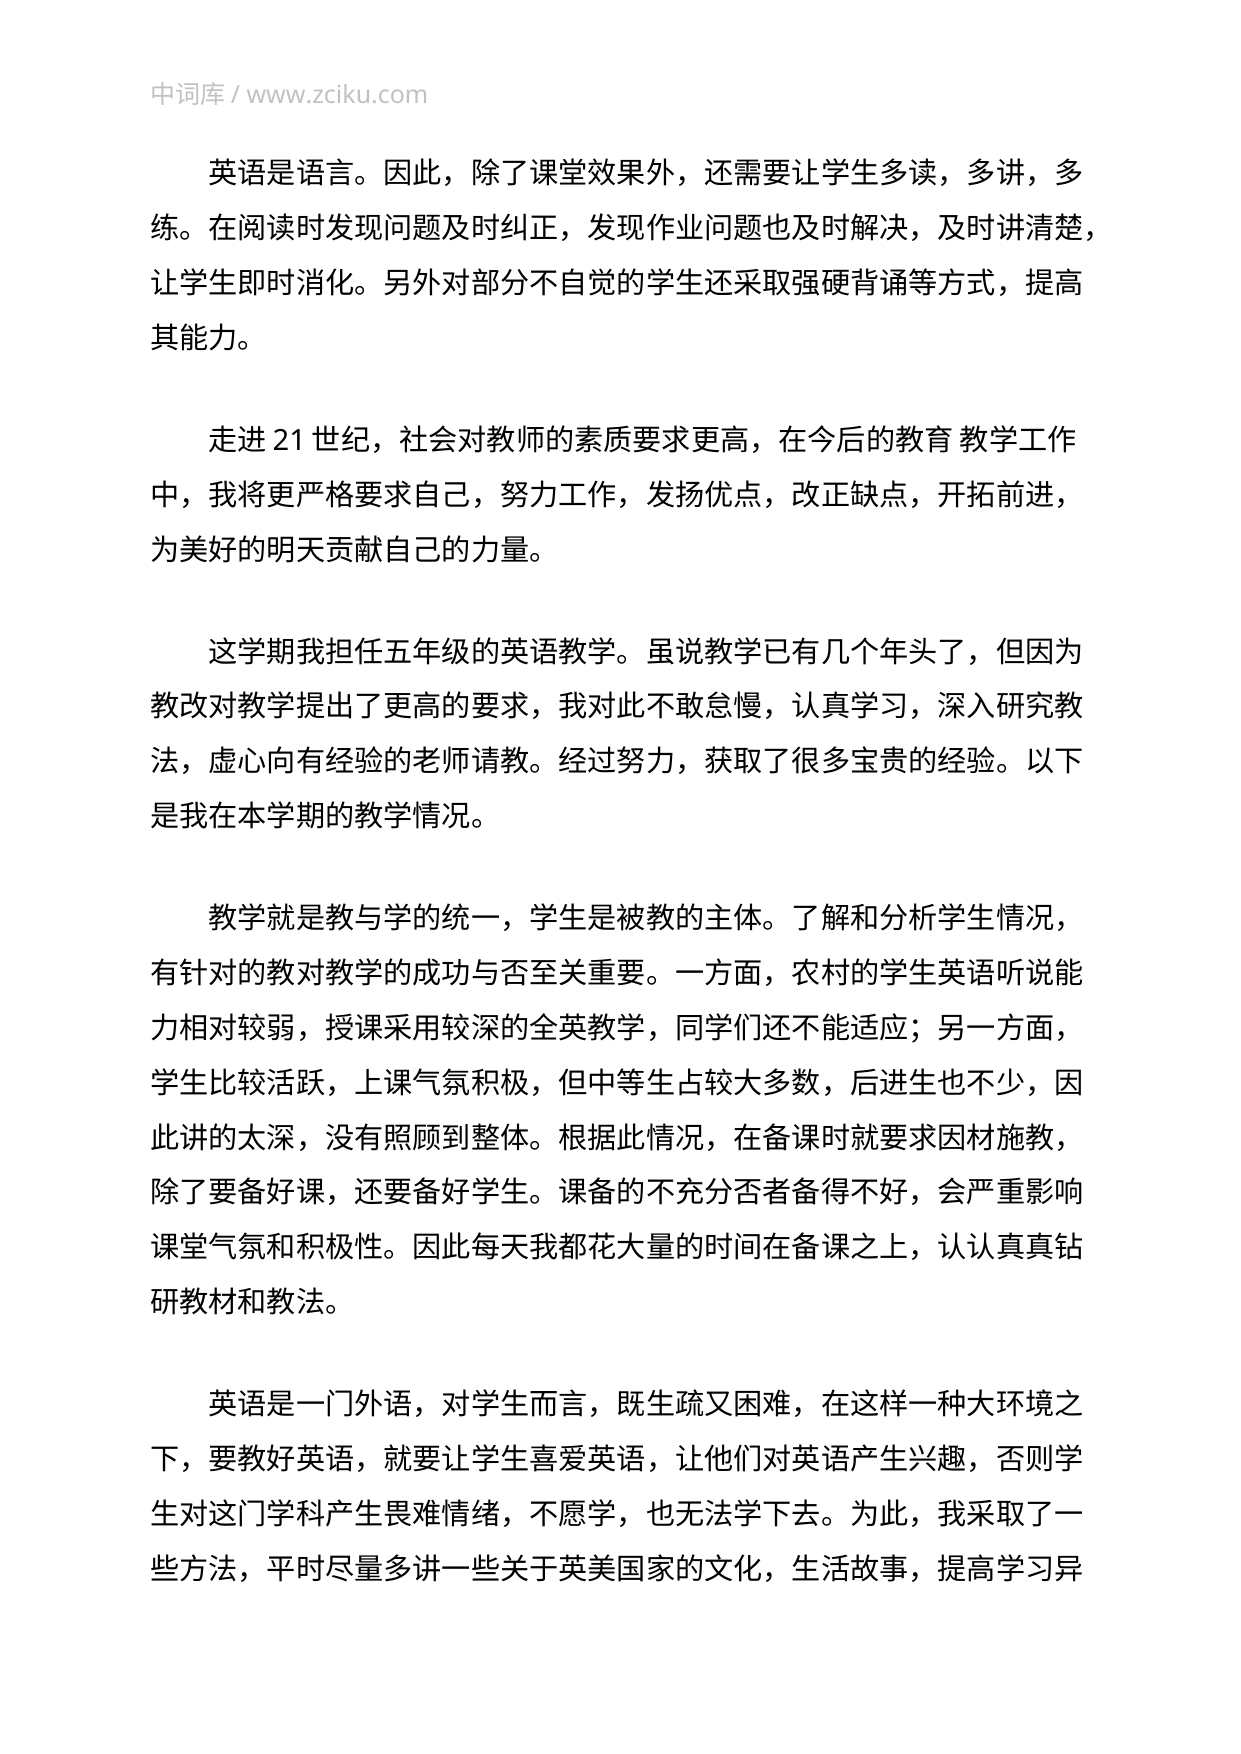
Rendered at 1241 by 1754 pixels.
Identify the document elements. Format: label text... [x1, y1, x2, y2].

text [150, 1381, 1090, 1588]
text 这学期我担任五年级的英语教学。虽说教学已有几个年头了，但因为教改对教学提出了更高的要求，我对此不敢怠慢，认真学习，深入研究教法，虚心向有经验的老师请教。经过努力，获取了很多宝贵的经验。以下是我在本学期的教学情况。 [150, 628, 1090, 835]
text 教学就是教与学的统一，学生是被教的主体。了解和分析学生情况，有针对的教对教学的成功与否至关重要。一方面，农村的学生英语听说能力相对较弱，授课采用较深的全英教学，同学们还不能适应；另一方面，学生比较活跃，上课气氛积极，但中等生占较大多数，后进生也不少，因此讲的太深，没有照顾到整体。根据此情况，在备课时就要求因材施教，除了要备好课，还要备好学生。课备的不充分否者备得不好，会严重影响课堂气氛和积极性。因此每天我都花大量的时间在备课之上，认认真真钻研教材和教法。 [150, 894, 1090, 1321]
text 英语是语言。因此，除了课堂效果外，还需要让学生多读，多讲，多练。在阅读时发现问题及时纠正，发现作业问题也及时解决，及时讲清楚，让学生即时消化。另外对部分不自觉的学生还采取强硬背诵等方式，提高其能力。 [150, 150, 1090, 357]
text 走进21世纪，社会对教师的素质要求更高，在今后的教育 教学工作中，我将更严格要求自己，努力工作，发扬优点，改正缺点，开拓前进，为美好的明天贡献自己的力量。 [150, 416, 1090, 569]
